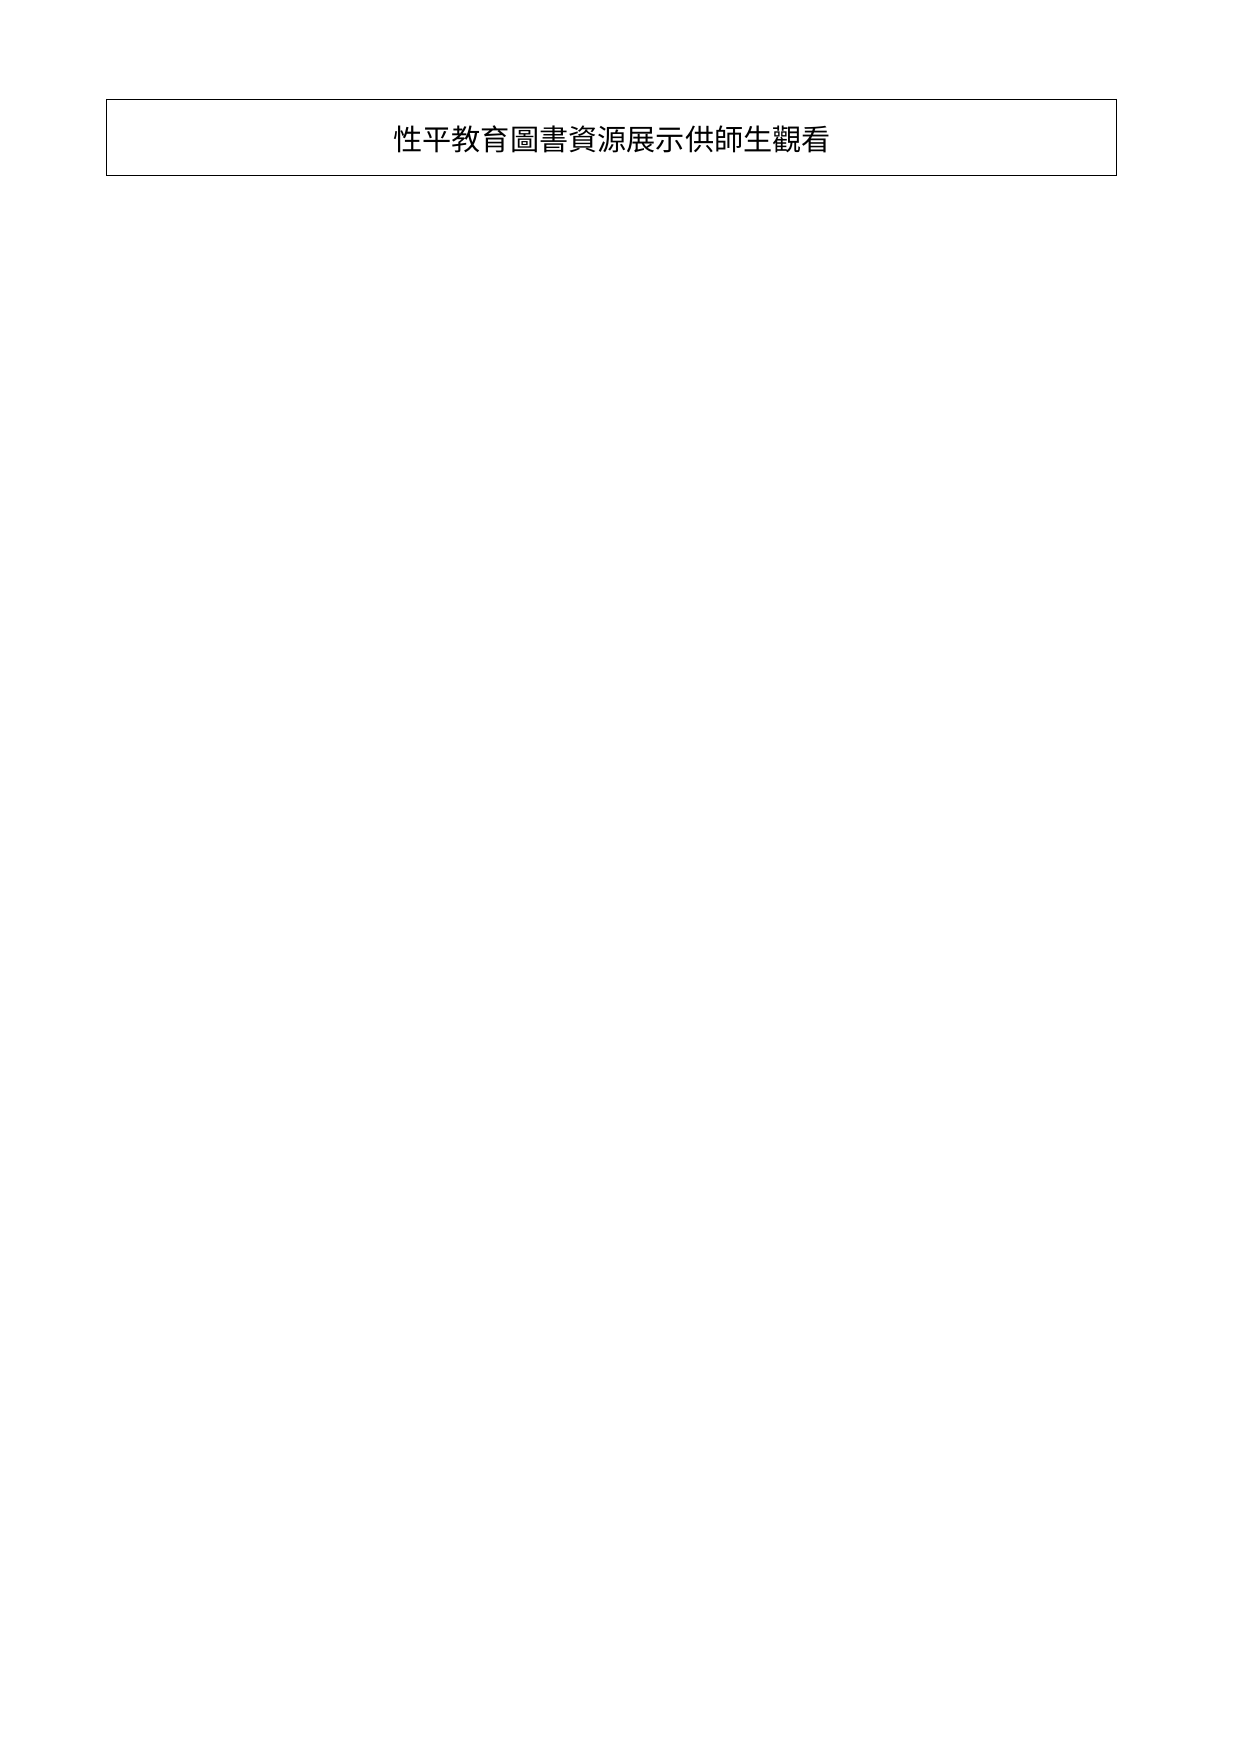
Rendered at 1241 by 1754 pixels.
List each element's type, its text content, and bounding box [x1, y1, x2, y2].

table_cell 性平教育圖書資源展示供師生觀看 [107, 100, 1116, 175]
